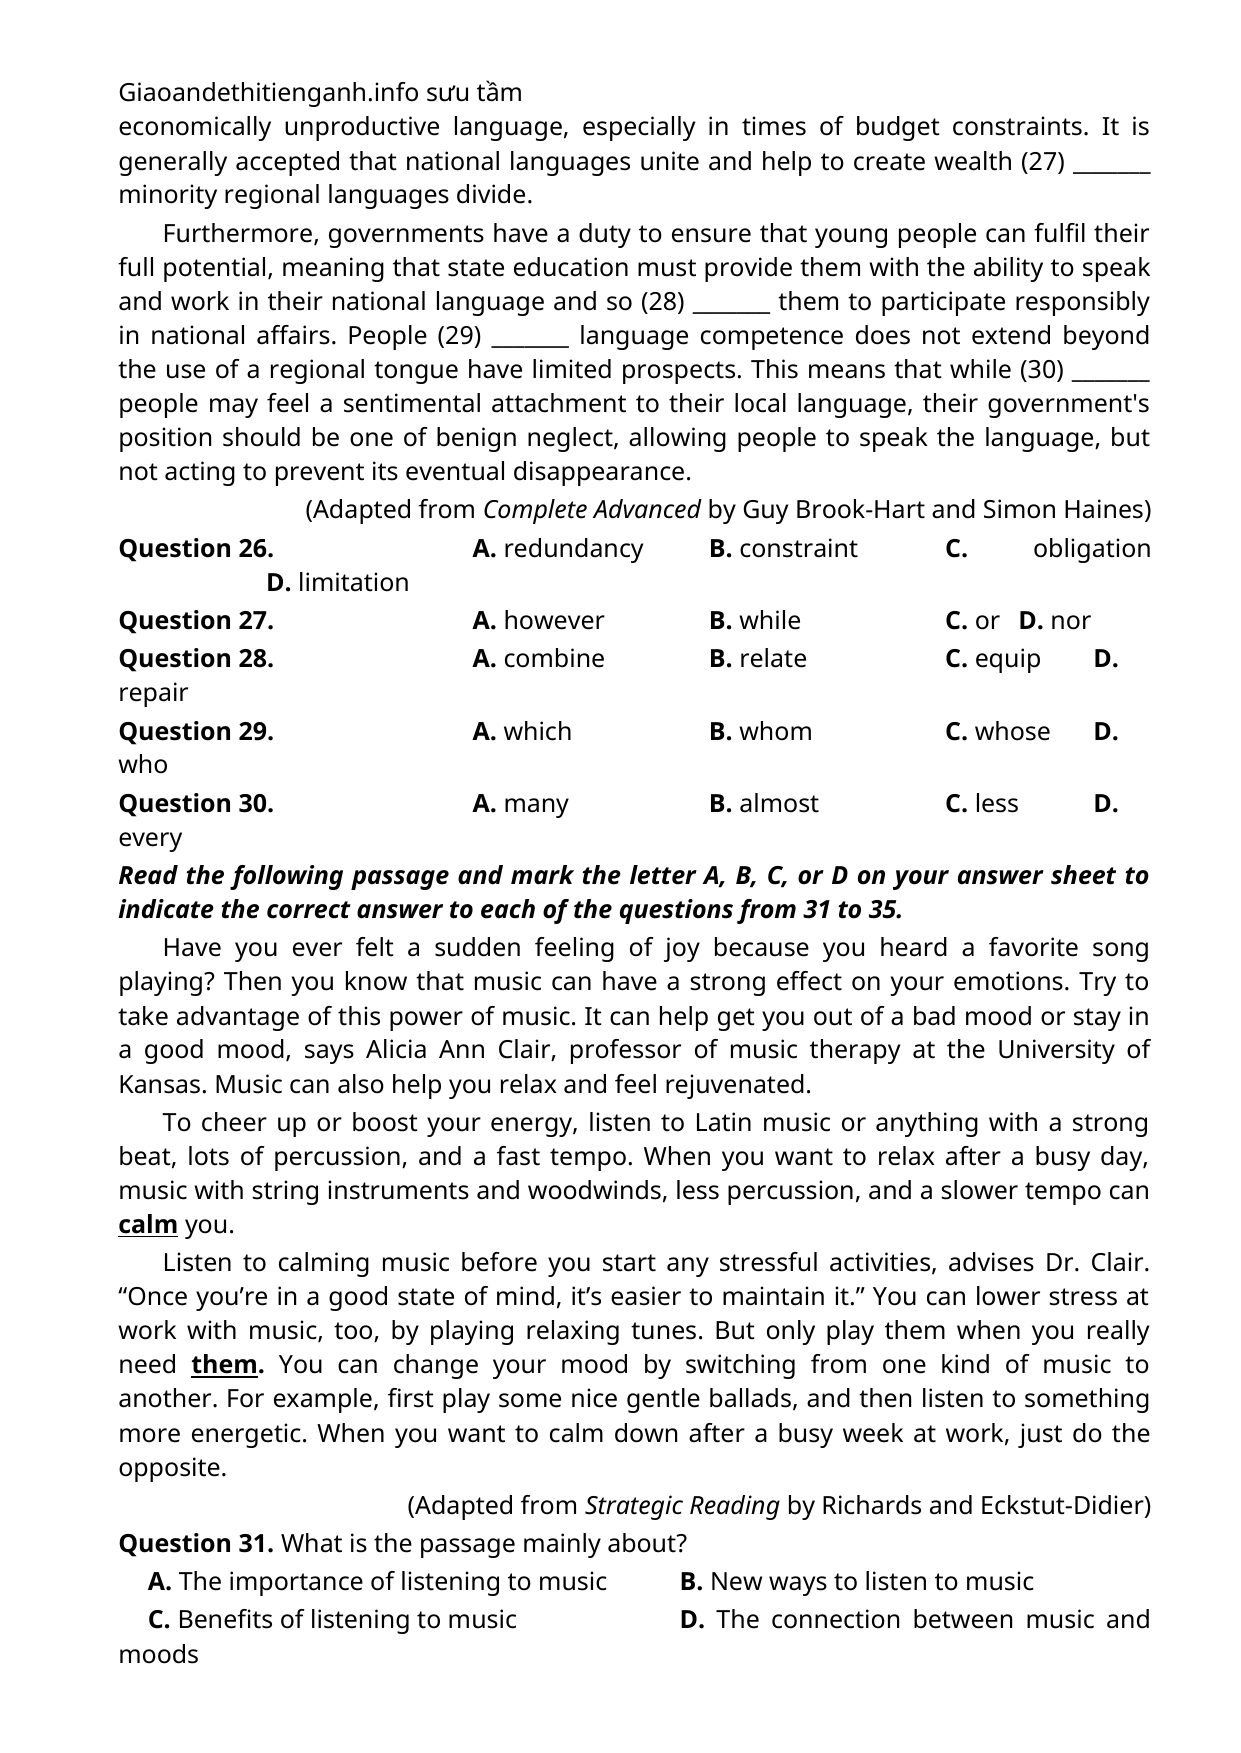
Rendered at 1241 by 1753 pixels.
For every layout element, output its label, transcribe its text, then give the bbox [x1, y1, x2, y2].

text Question 29. A. which B. whom C. whose D. who [118, 713, 1152, 781]
text Question 26. A. redundancy B. constraint C. obligation D. limitation [118, 530, 1152, 598]
text Read the following passage and mark the letter A, B, C, or D on your answer sheet to indicate the correct answer to each of the questions from 31 to 35. [118, 858, 1152, 926]
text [118, 109, 1152, 211]
text (Adapted from Strategic Reading by Richards and Eckstut-Didier) [118, 1487, 1152, 1522]
text A. The importance of listening to music B. New ways to listen to music [118, 1564, 1152, 1598]
text (Adapted from Complete Advanced by Guy Brook-Hart and Simon Haines) [118, 492, 1152, 526]
text Furthermore, governments have a duty to ensure that young people can fulfil their full potential, meaning that state education must provide them with the ability to speak and work in their national language and so (28) _______ them to participate responsibly in national affairs. People (29) _______ language competence does not extend beyond the use of a regional tongue have limited prospects. This means that while (30) _______ people may feel a sentimental attachment to their local language, their government's position should be one of benign neglect, allowing people to speak the language, but not acting to prevent its eventual disappearance. [118, 215, 1152, 488]
text Question 27. A. however B. while C. or D. nor [118, 603, 1152, 637]
text Listen to calming music before you start any stressful activities, advises Dr. Clair. “Once you’re in a good state of mind, it’s easier to maintain it.” You can lower stress at work with music, too, by playing relaxing tunes. But only play them when you really need them. You can change your mood by switching from one kind of music to another. For example, first play some nice gentle ballads, and then listen to something more energetic. When you want to calm down after a busy week at work, just do the opposite. [118, 1245, 1152, 1483]
text C. Benefits of listening to music D. The connection between music and moods [118, 1602, 1152, 1670]
text To cheer up or boost your energy, listen to Latin music or anything with a strong beat, lots of percussion, and a fast tempo. When you want to relax after a busy day, music with string instruments and woodwinds, less percussion, and a slower tempo can calm you. [118, 1104, 1152, 1241]
text Have you ever felt a sudden feeling of joy because you heard a favorite song playing? Then you know that music can have a strong effect on your emotions. Try to take advantage of this power of music. It can help get you out of a bad mood or stay in a good mood, says Alicia Ann Clair, professor of music therapy at the University of Kansas. Music can also help you relax and feel rejuvenated. [118, 930, 1152, 1100]
text Question 30. A. many B. almost C. less D. every [118, 785, 1152, 853]
text Question 31. What is the passage mainly about? [118, 1526, 1152, 1560]
text Question 28. A. combine B. relate C. equip D. repair [118, 641, 1152, 709]
